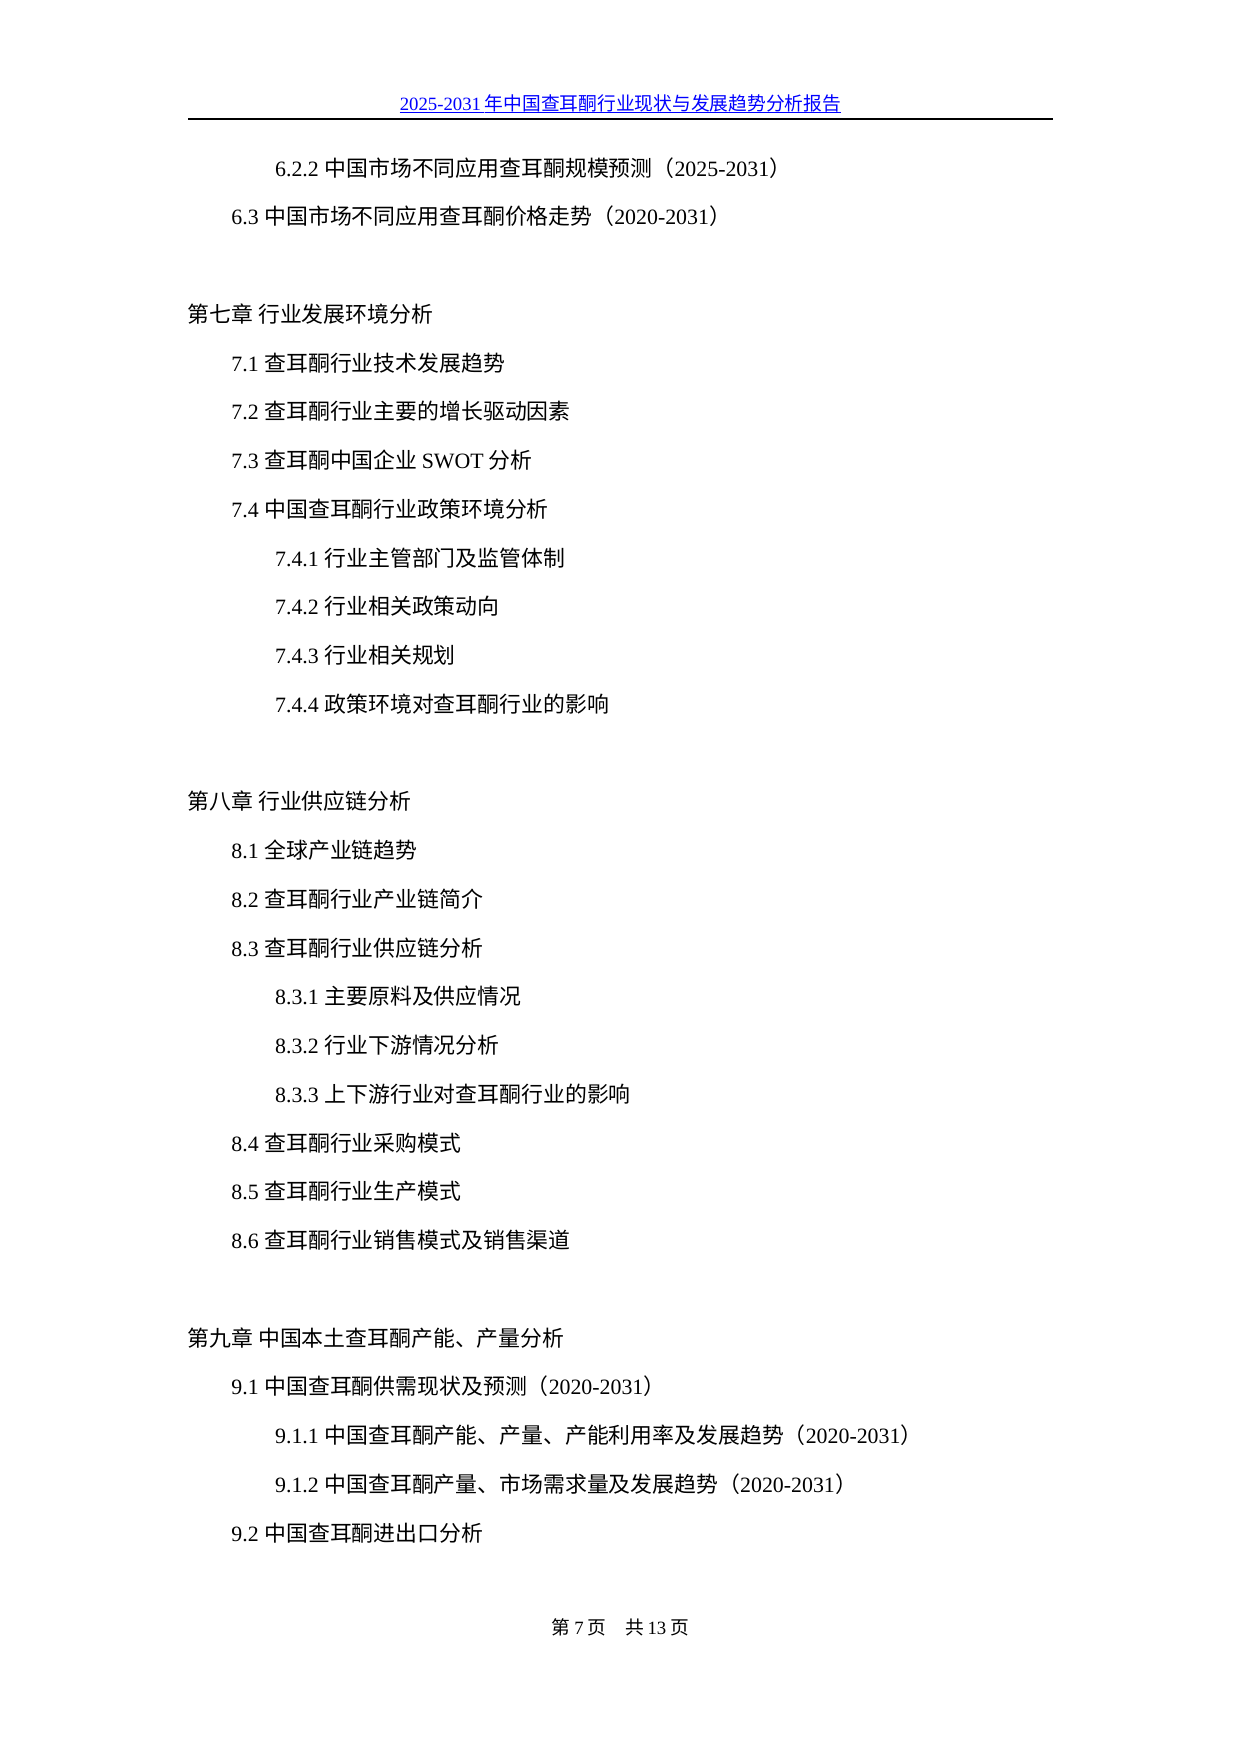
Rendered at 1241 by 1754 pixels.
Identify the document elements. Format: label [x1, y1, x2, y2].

text [187, 150, 1053, 1548]
